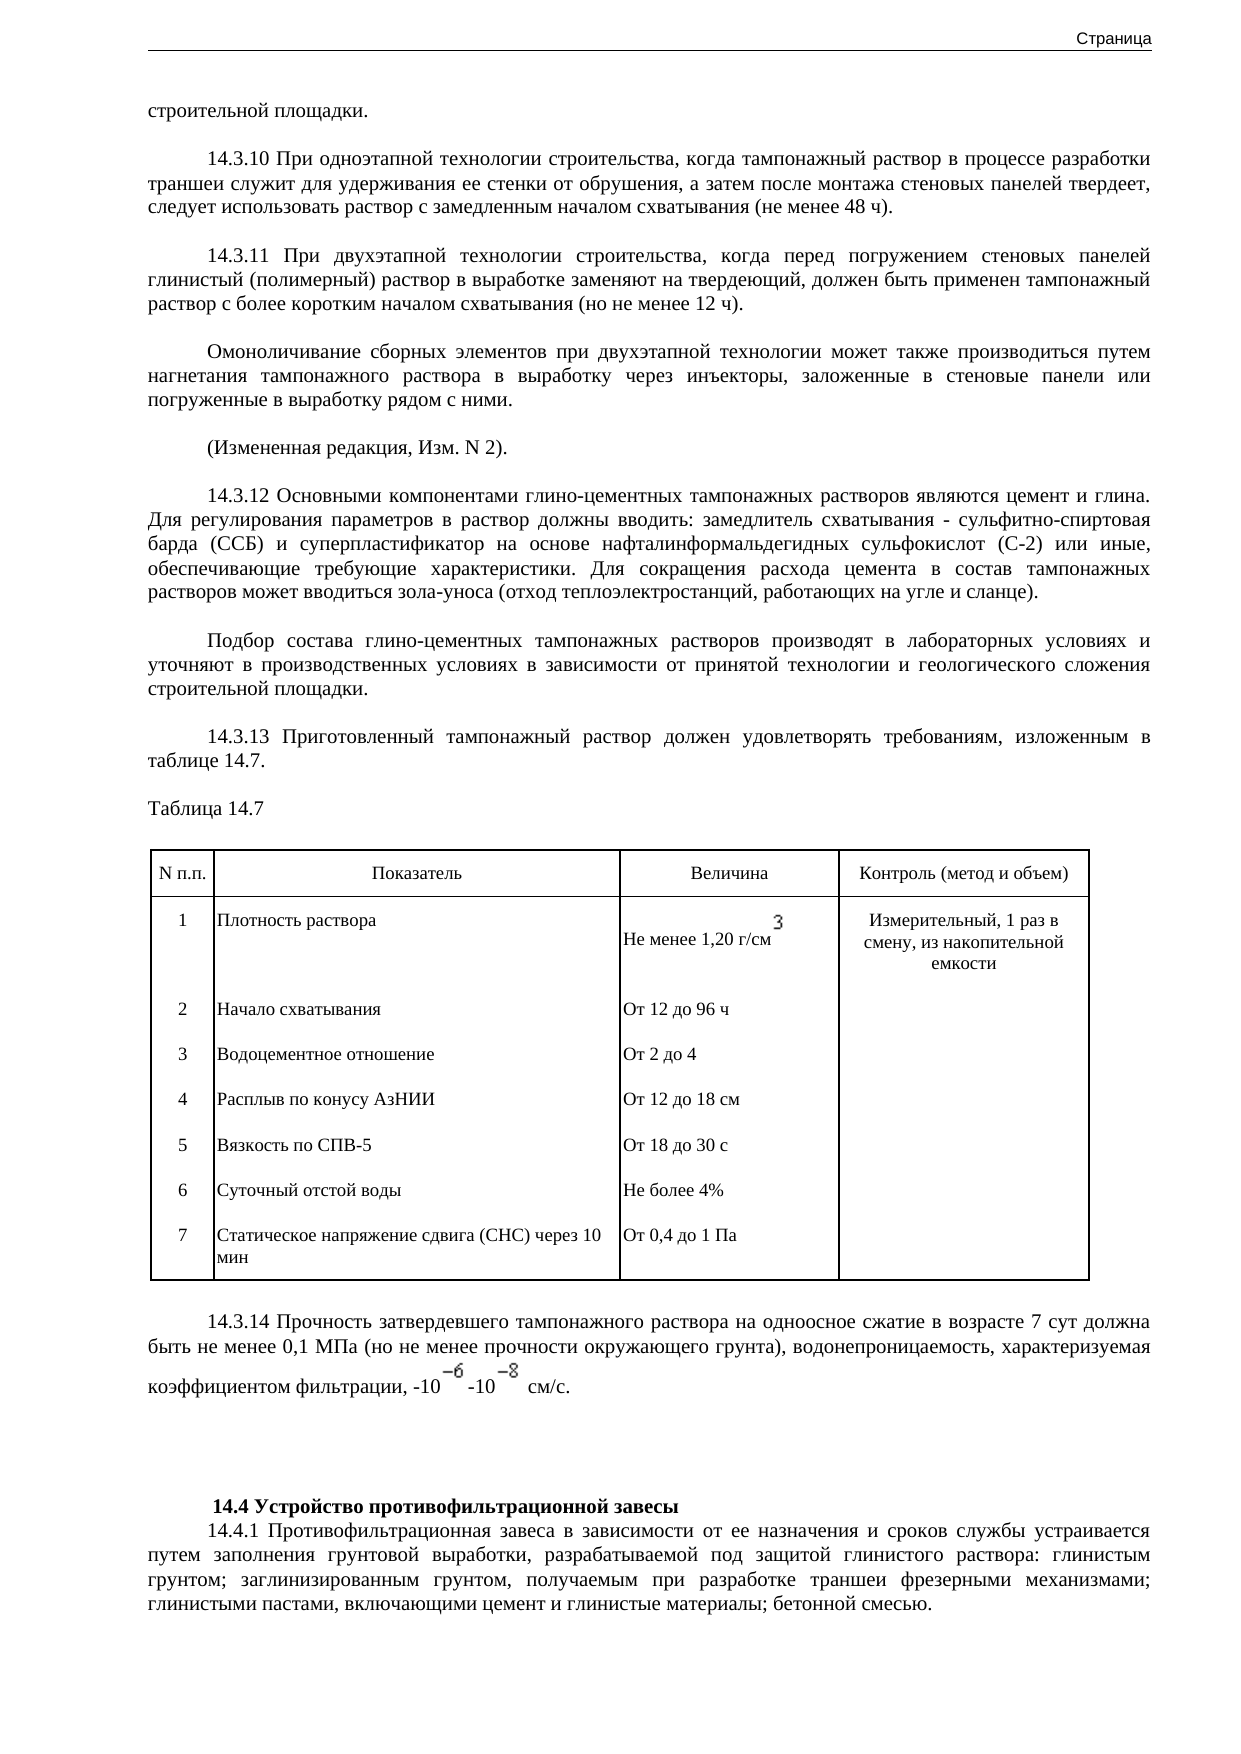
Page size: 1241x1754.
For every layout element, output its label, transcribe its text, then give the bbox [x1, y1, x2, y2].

text 14.4 Устройство противофильтрационной завесы [148, 1494, 1152, 1518]
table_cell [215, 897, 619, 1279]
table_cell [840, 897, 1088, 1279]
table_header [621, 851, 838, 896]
text 14.3.11 При двухэтапной технологии строительства, когда перед погружением стеновых панелей глинистый (полимерный) раствор в выработке заменяют на твердеющий, должен быть применен тампонажный раствор с более коротким началом схватывания (но не менее 12 ч). [148, 243, 1152, 315]
text Омоноличивание сборных элементов при двухэтапной технологии может также производиться путем нагнетания тампонажного раствора в выработку через инъекторы, заложенные в стеновые панели или погруженные в выработку рядом с ними. [148, 339, 1152, 411]
text 14.3.13 Приготовленный тампонажный раствор должен удовлетворять требованиям, изложенным в таблице 14.7. [148, 724, 1152, 772]
text 14.3.12 Основными компонентами глино-цементных тампонажных растворов являются цемент и глина. Для регулирования параметров в раствор должны вводить: замедлитель схватывания - сульфитно-спиртовая барда (ССБ) и суперпластификатор на основе нафталинформальдегидных сульфокислот (С-2) или иные, обеспечивающие требующие характеристики. Для сокращения расхода цемента в состав тампонажных растворов может вводиться зола-уноса (отход теплоэлектростанций, работающих на угле и сланце). [148, 483, 1152, 603]
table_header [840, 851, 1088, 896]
text 14.3.14 Прочность затвердевшего тампонажного раствора на одноосное сжатие в возрасте 7 сут должна быть не менее 0,1 МПа (но не менее прочности окружающего грунта), водонепроницаемость, характеризуемая коэффициентом фильтрации, -10-10 см/с. [148, 1309, 1152, 1398]
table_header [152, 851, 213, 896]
picture [771, 909, 789, 945]
text Подбор состава глино-цементных тампонажных растворов производят в лабораторных условиях и уточняют в производственных условиях в зависимости от принятой технологии и геологического сложения строительной площадки. [148, 628, 1152, 700]
text 14.3.10 При одноэтапной технологии строительства, когда тампонажный раствор в процессе разработки траншеи служит для удерживания ее стенки от обрушения, а затем после монтажа стеновых панелей твердеет, следует использовать раствор с замедленным началом схватывания (не менее 48 ч). [148, 146, 1152, 218]
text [148, 98, 1152, 122]
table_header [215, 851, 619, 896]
text Таблица 14.7 [148, 796, 1152, 820]
picture [440, 1357, 468, 1394]
picture [495, 1357, 523, 1394]
text 14.4.1 Противофильтрационная завеса в зависимости от ее назначения и сроков службы устраивается путем заполнения грунтовой выработки, разрабатываемой под защитой глинистого раствора: глинистым грунтом; заглинизированным грунтом, получаемым при разработке траншеи фрезерными механизмами; глинистыми пастами, включающими цемент и глинистые материалы; бетонной смесью. [148, 1518, 1152, 1614]
text (Измененная редакция, Изм. N 2). [148, 435, 1152, 459]
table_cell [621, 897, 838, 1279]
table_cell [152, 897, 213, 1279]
